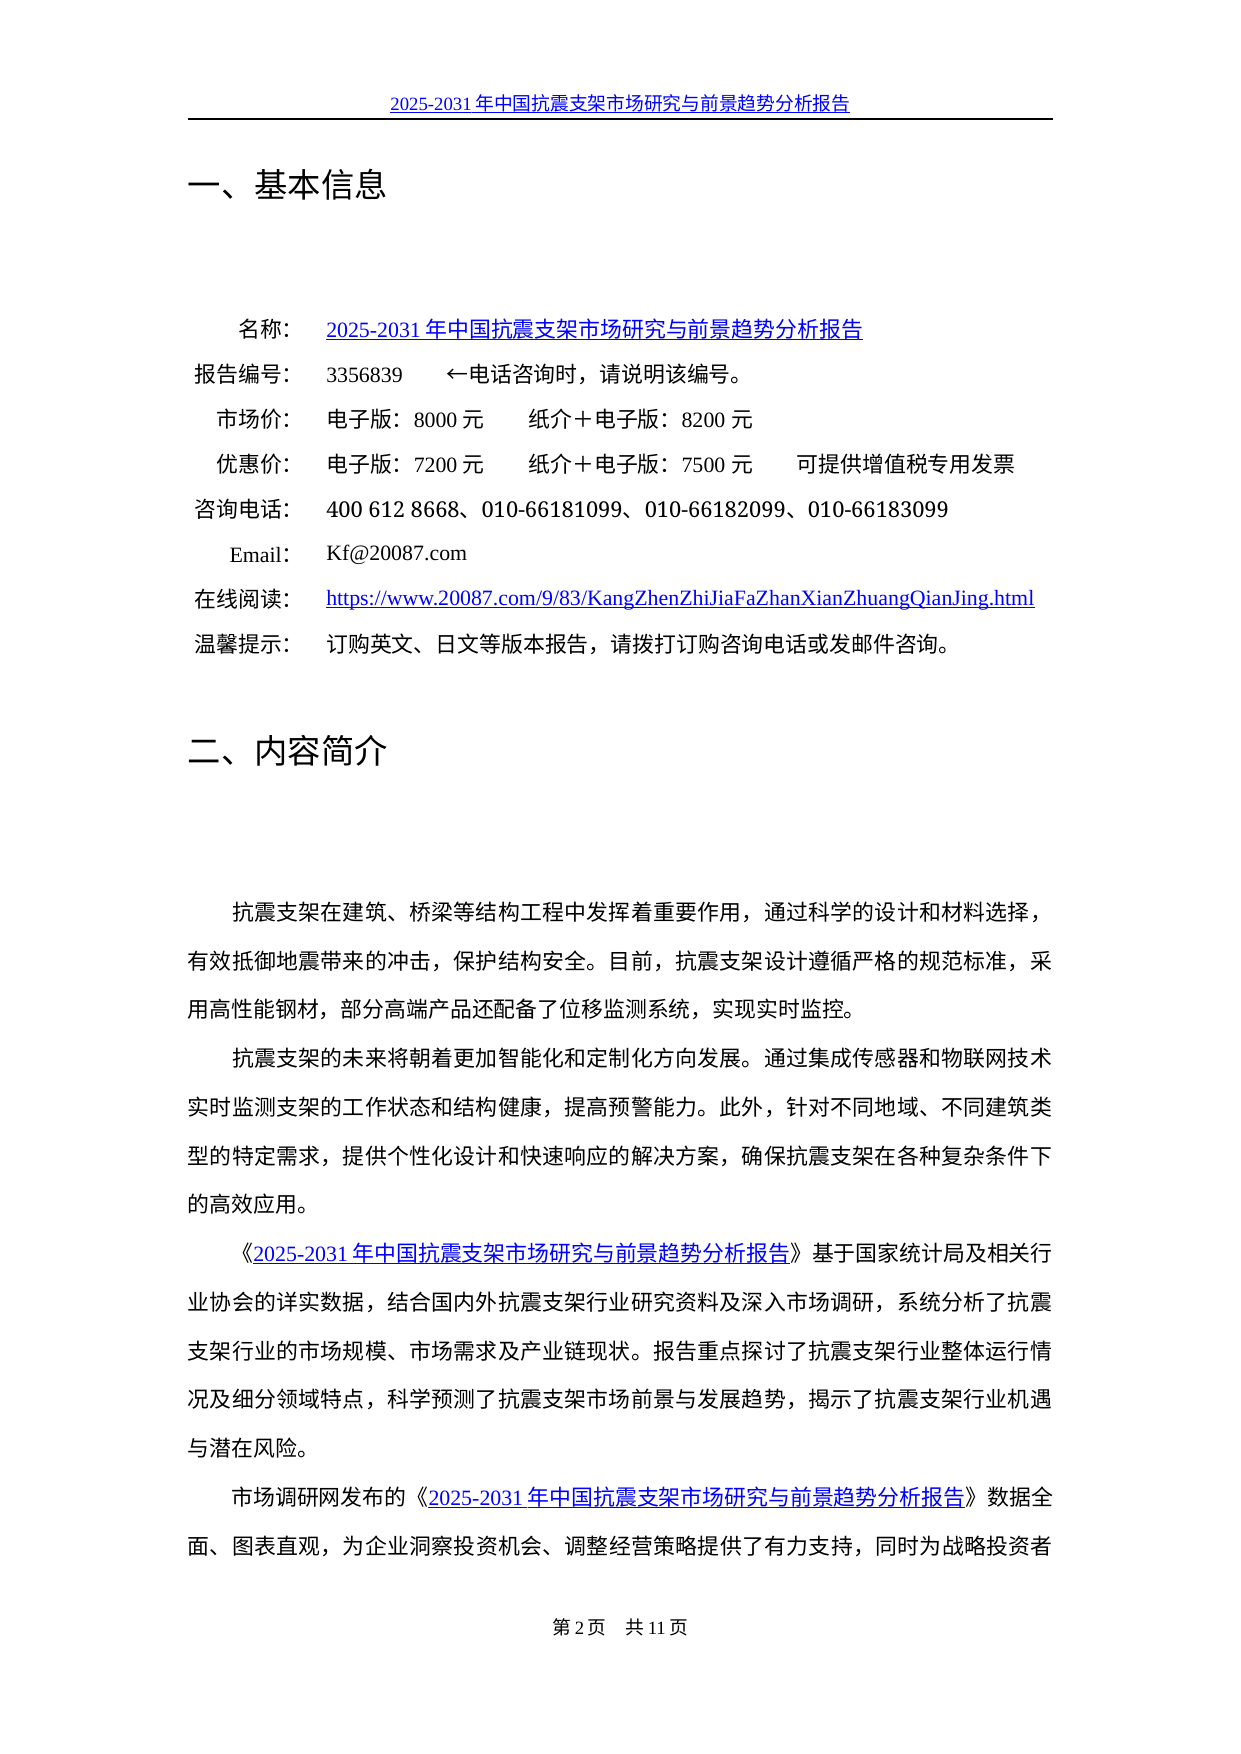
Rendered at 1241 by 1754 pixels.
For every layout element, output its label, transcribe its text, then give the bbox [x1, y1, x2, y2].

table_cell 3356839 ←电话咨询时，请说明该编号。 [315, 357, 1073, 402]
table_cell Kf@20087.com [315, 537, 1073, 582]
table_cell 电子版：8000 元 纸介＋电子版：8200 元 [315, 402, 1073, 447]
title 一、基本信息 [187, 150, 1053, 215]
table_cell 电子版：7200 元 纸介＋电子版：7500 元 可提供增值税专用发票 [315, 447, 1073, 492]
table_header 名称： [167, 312, 315, 357]
table_cell 市场价： [167, 402, 315, 447]
title 二、内容简介 [187, 717, 1053, 782]
table_header 2025-2031年中国抗震支架市场研究与前景趋势分析报告 [315, 312, 1073, 357]
table_cell 咨询电话： [167, 492, 315, 537]
table_cell 在线阅读： [167, 582, 315, 627]
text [187, 894, 1053, 1561]
table_cell Email： [167, 537, 315, 582]
table_cell 订购英文、日文等版本报告，请拨打订购咨询电话或发邮件咨询。 [315, 627, 1073, 672]
table_cell 报告编号： [167, 357, 315, 402]
table_cell 优惠价： [167, 447, 315, 492]
table_cell 温馨提示： [167, 627, 315, 672]
table_cell [315, 582, 1073, 627]
table_cell 400 612 8668、010-66181099、010-66182099、010-66183099 [315, 492, 1073, 537]
